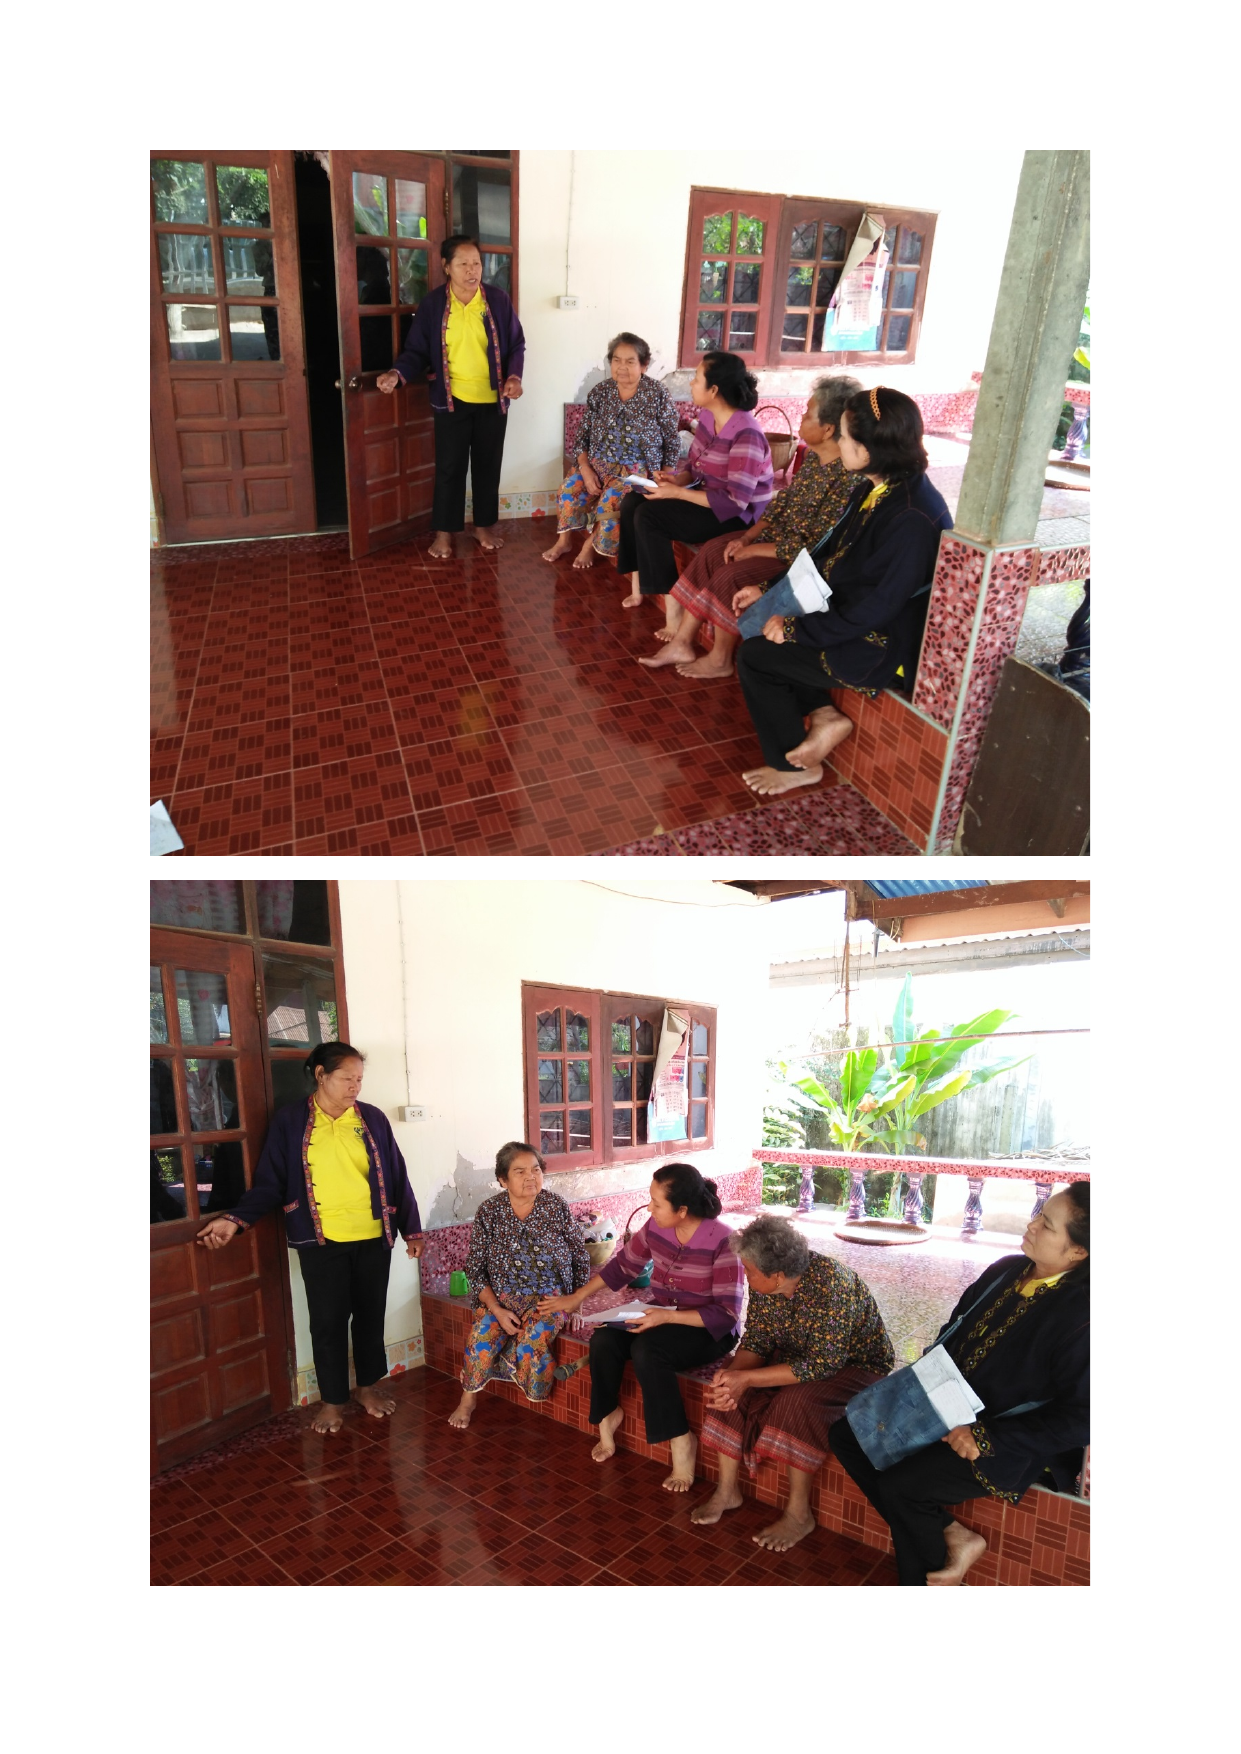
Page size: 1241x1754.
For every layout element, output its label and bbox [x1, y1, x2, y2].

picture [150, 150, 1091, 856]
picture [150, 880, 1091, 1586]
